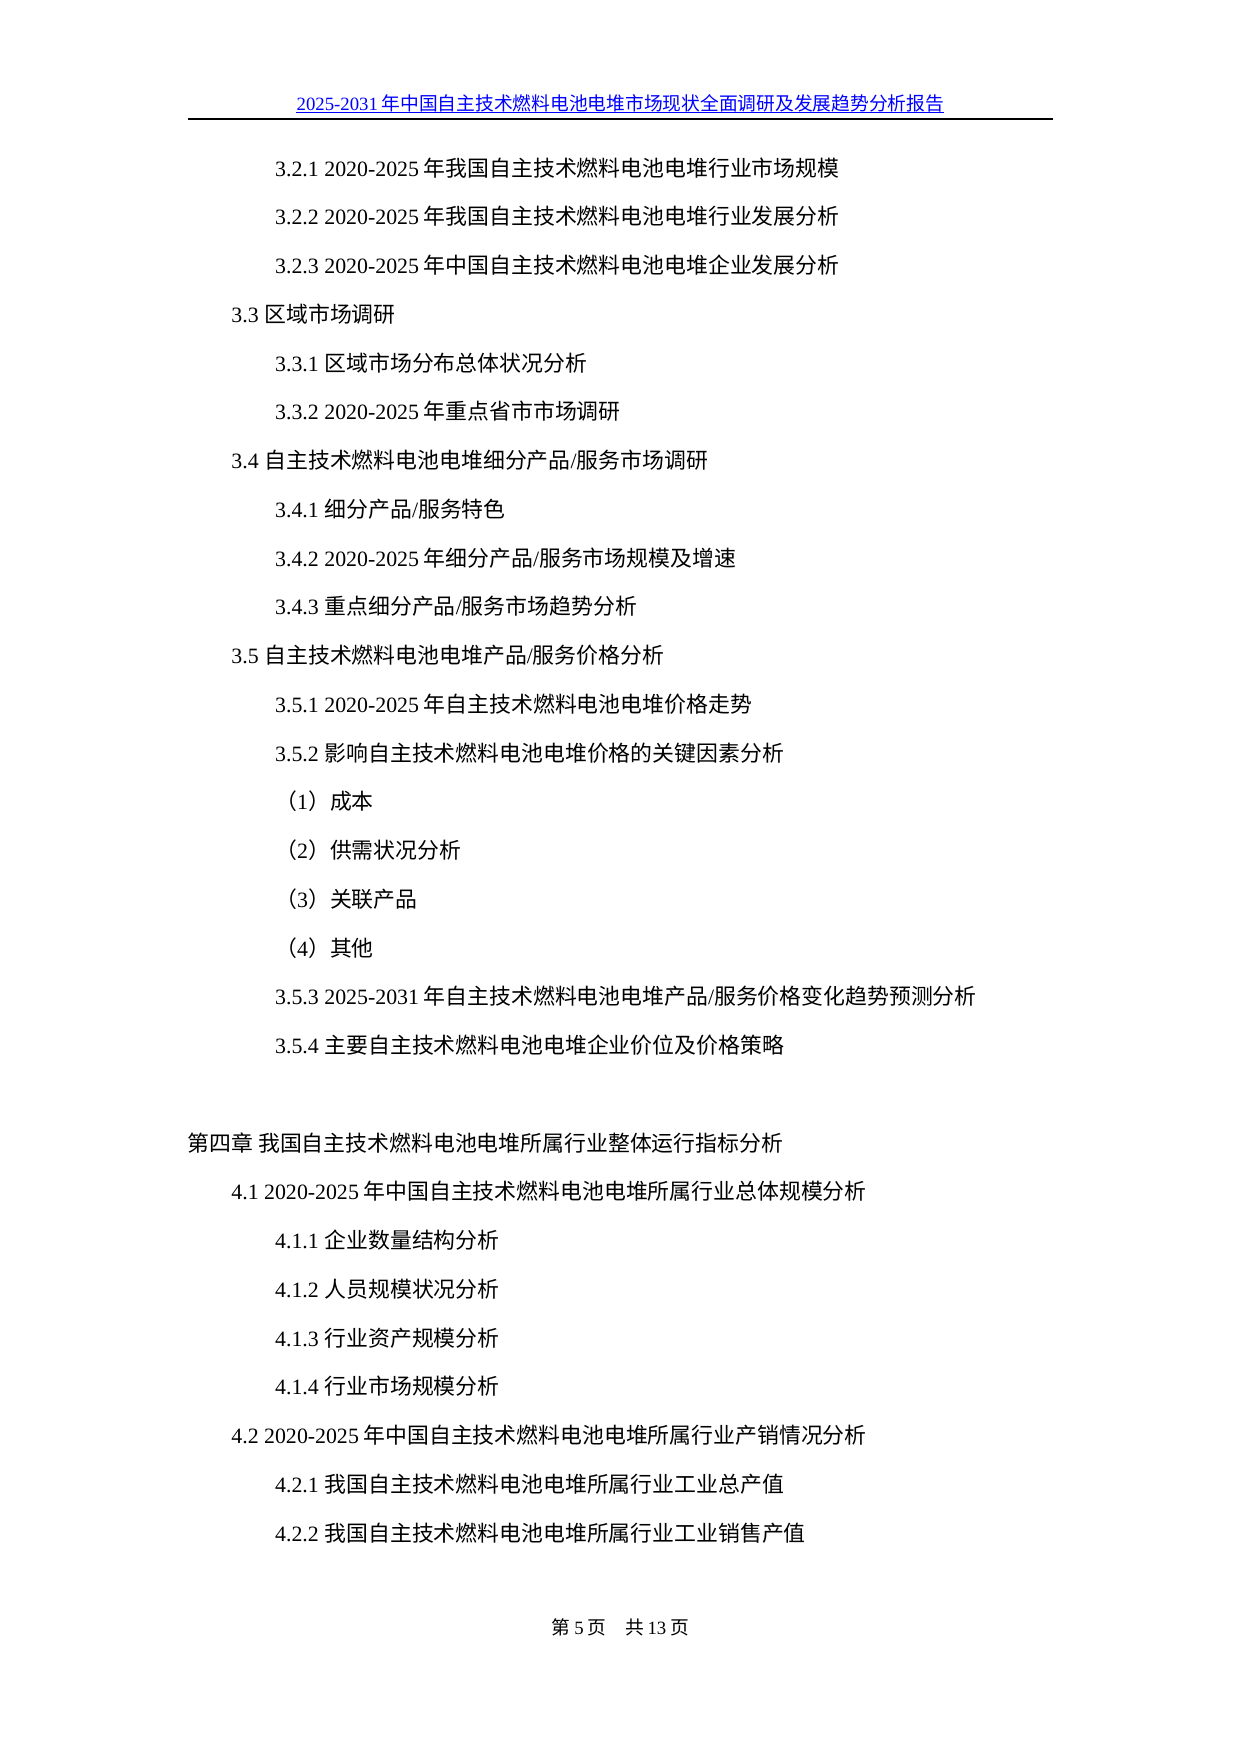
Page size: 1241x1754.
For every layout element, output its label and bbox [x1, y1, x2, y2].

text [187, 150, 1053, 1548]
